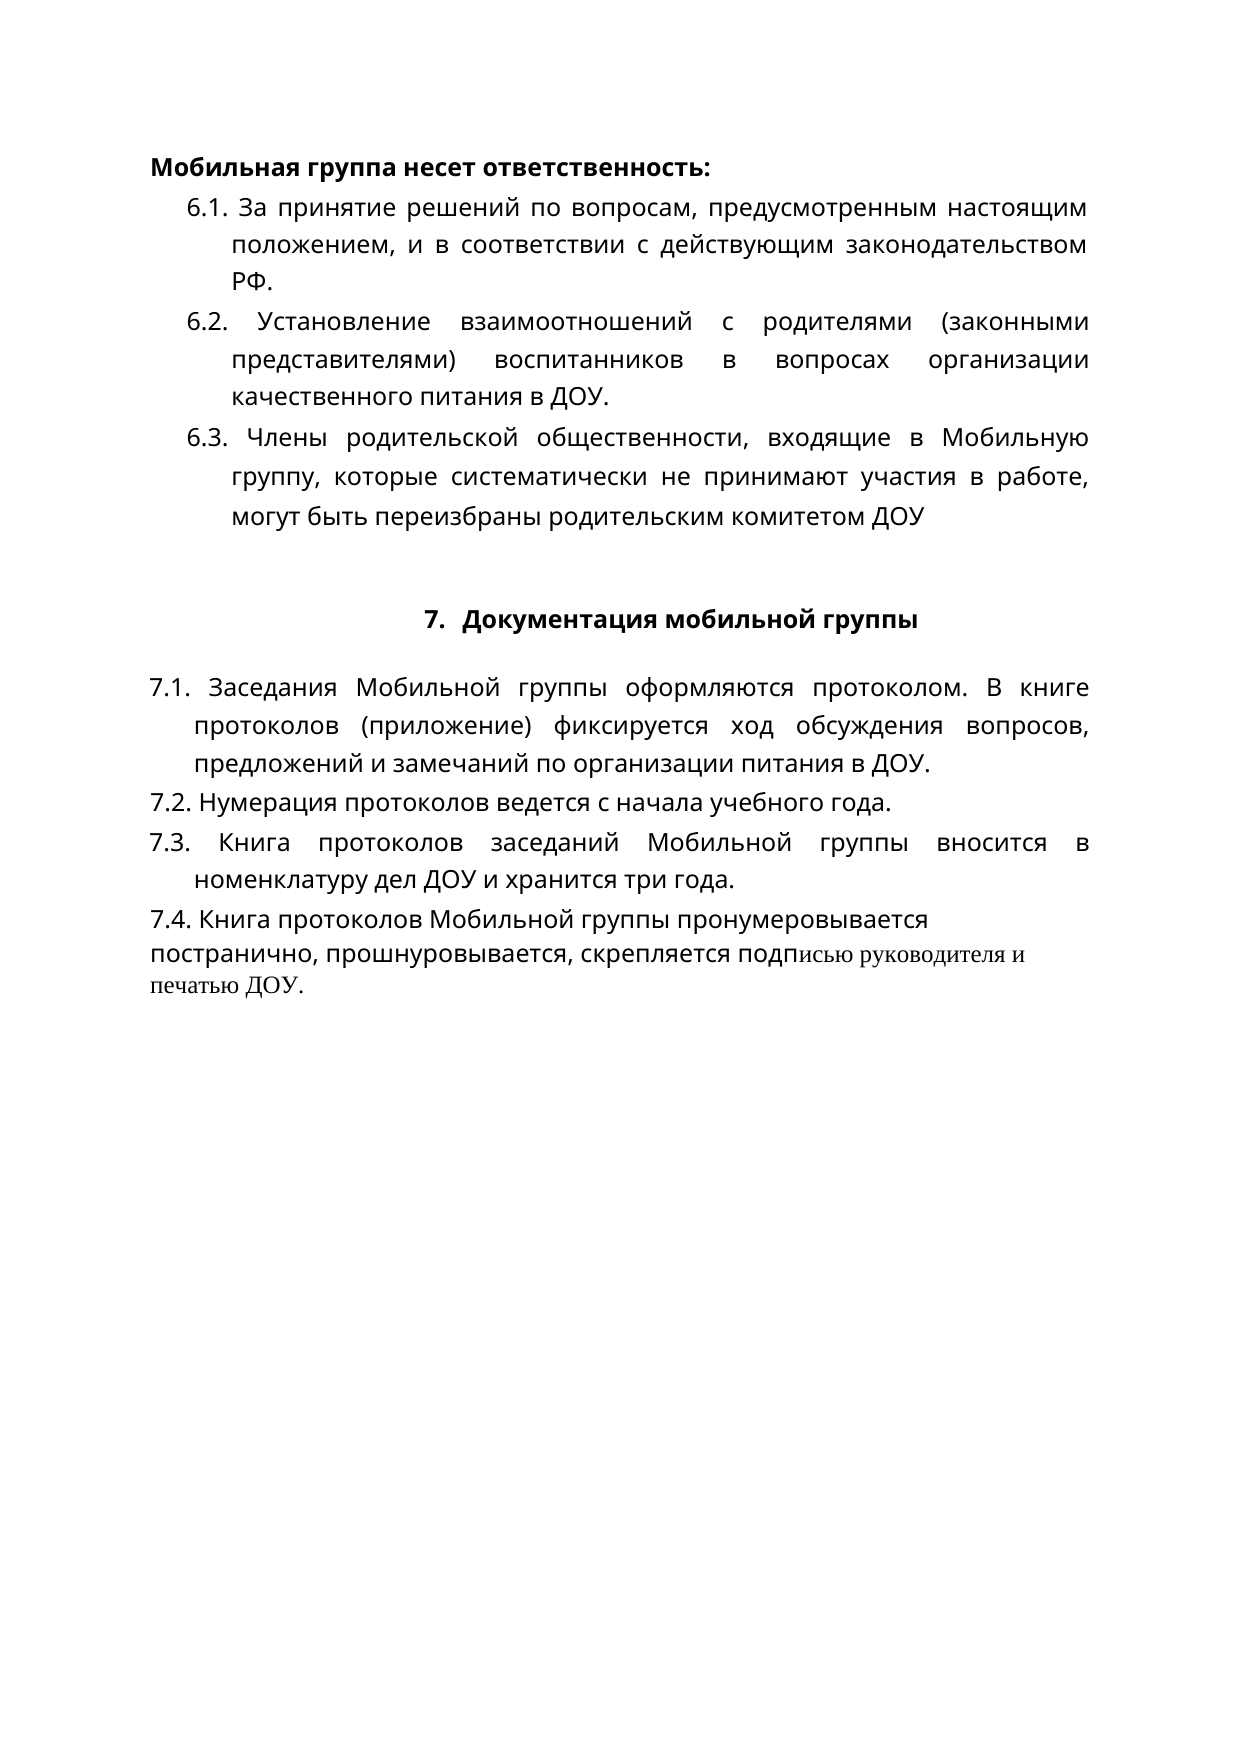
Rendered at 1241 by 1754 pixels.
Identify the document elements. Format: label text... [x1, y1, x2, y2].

text 7.1. Заседания Мобильной группы оформляются протоколом. В книге протоколов (приложение) фиксируется ход обсуждения вопросов, предложений и замечаний по организации питания в ДОУ. [149, 669, 1090, 780]
list Документация мобильной группы [424, 601, 1090, 636]
text 6.1. За принятие решений по вопросам, предусмотренным настоящим положением, и в соответствии с действующим законодательством РФ. [186, 189, 1088, 298]
text Мобильная группа несет ответственность: [150, 150, 1090, 184]
text 7.3. Книга протоколов заседаний Мобильной группы вносится в номенклатуру дел ДОУ и хранится три года. [149, 824, 1090, 896]
text 6.3. Члены родительской общественности, входящие в Мобильную группу, которые систематически не принимают участия в работе, могут быть переизбраны родительским комитетом ДОУ [186, 419, 1090, 532]
text 6.2. Установление взаимоотношений с родителями (законными представителями) воспитанников в вопросах организации качественного питания в ДОУ. [186, 304, 1090, 413]
text 7.4. Книга протоколов Мобильной группы пронумеровывается постранично, прошнуровывается, скрепляется подписью руководителя и печатью ДОУ. [150, 902, 1090, 999]
text 7.2. Нумерация протоколов ведется с начала учебного года. [150, 785, 1090, 819]
